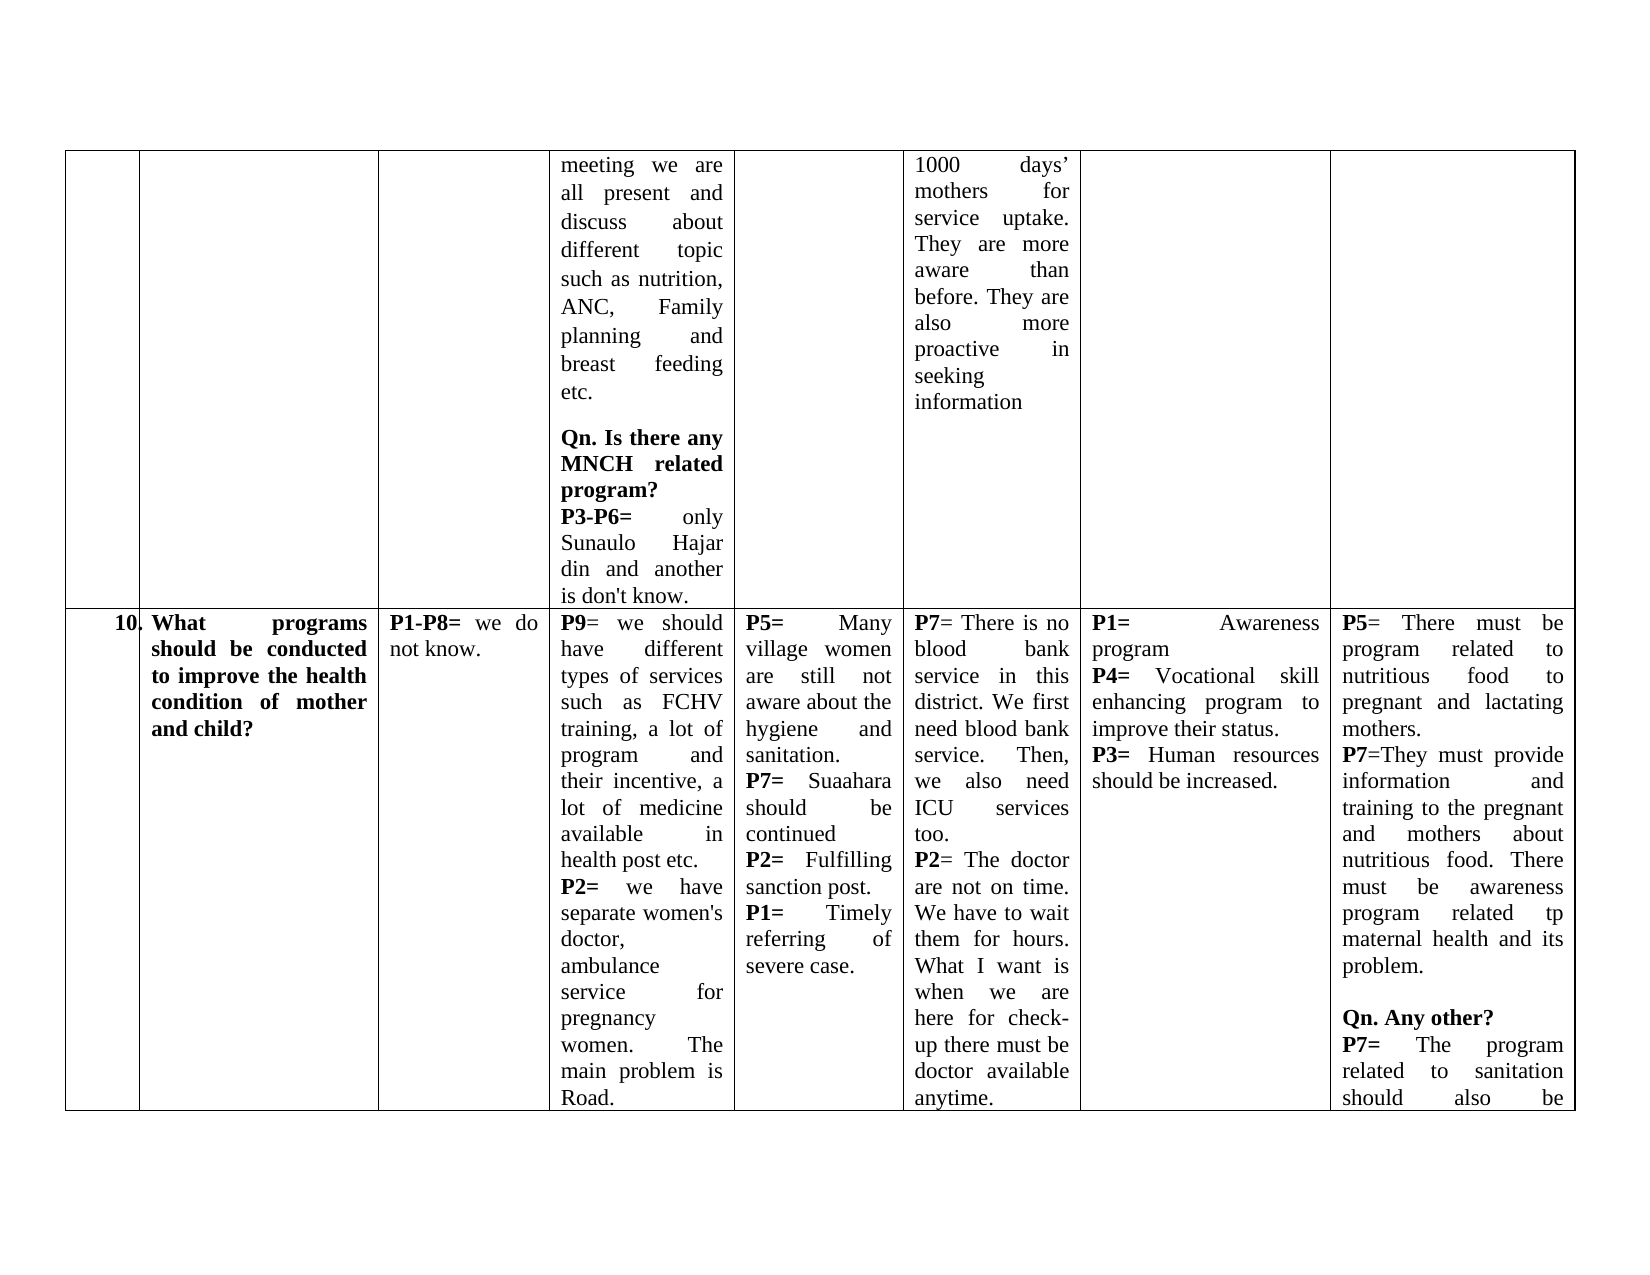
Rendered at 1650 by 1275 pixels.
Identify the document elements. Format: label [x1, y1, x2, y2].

table_cell [1081, 609, 1330, 1110]
table_cell [735, 151, 903, 608]
table_cell [550, 151, 734, 608]
table_cell [379, 151, 549, 608]
table_cell [66, 151, 139, 608]
table_cell [1331, 151, 1574, 608]
table_cell [1331, 609, 1574, 1110]
table_cell [904, 151, 1080, 608]
table_cell [140, 151, 378, 608]
table_cell [735, 609, 903, 1110]
table_cell [66, 609, 139, 1110]
table_cell [1081, 151, 1330, 608]
table_cell [904, 609, 1080, 1110]
table_cell [140, 609, 378, 1110]
table_cell [379, 609, 549, 1110]
table_cell [550, 609, 734, 1110]
